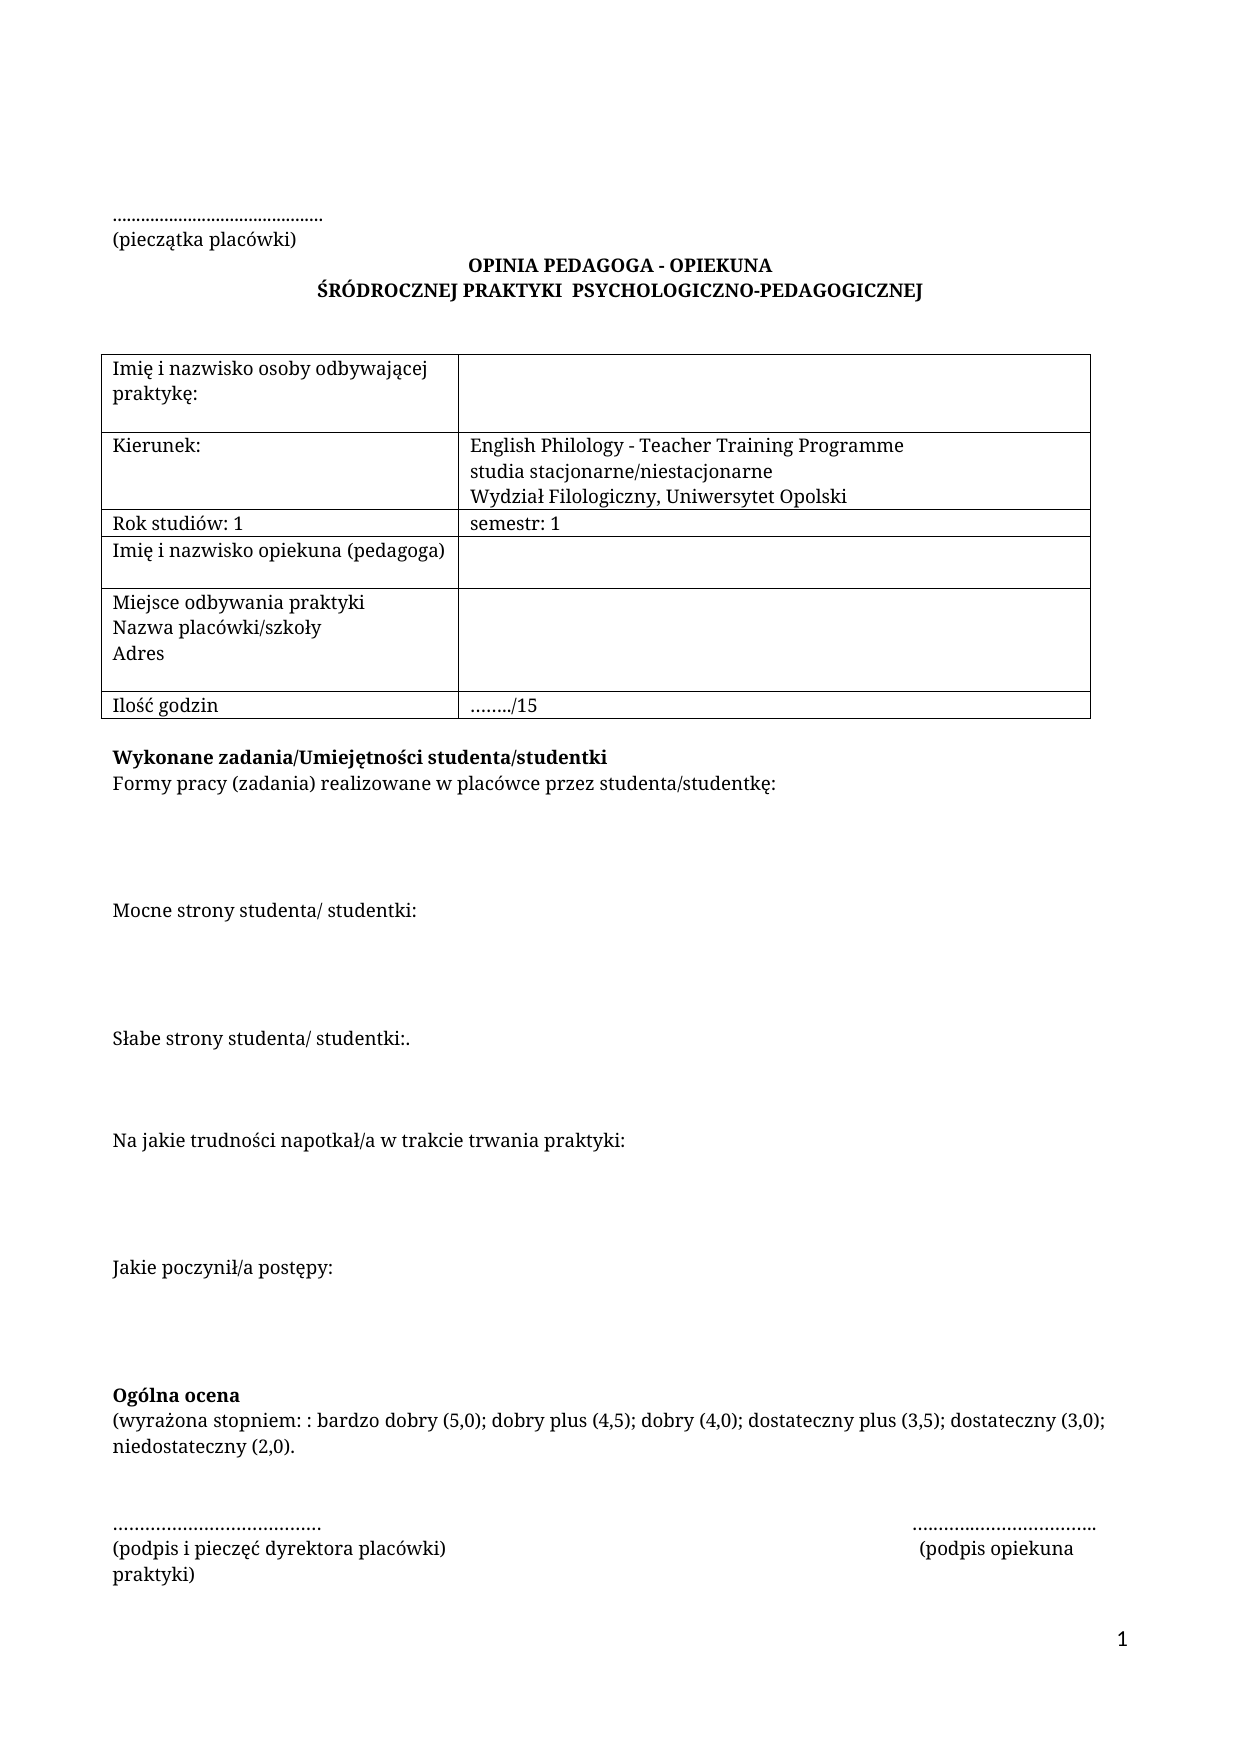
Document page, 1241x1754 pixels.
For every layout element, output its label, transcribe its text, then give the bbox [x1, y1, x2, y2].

table_cell ……../15 [459, 692, 1090, 718]
text Wykonane zadania/Umiejętności studenta/studentki [112, 744, 1128, 770]
text Formy pracy (zadania) realizowane w placówce przez studenta/studentkę: [112, 770, 1128, 795]
table_header [459, 355, 1090, 432]
table_cell semestr: 1 [459, 510, 1090, 536]
text (pieczątka placówki) [112, 227, 1128, 252]
table_cell [459, 589, 1090, 691]
table_cell Imię i nazwisko opiekuna (pedagoga) [102, 537, 458, 588]
text Ogólna ocena [112, 1382, 1128, 1408]
text ………………………………… ….……..………………….. [112, 1510, 1128, 1535]
text Mocne strony studenta/ studentki: [112, 897, 1128, 923]
text ............................................. [112, 201, 1128, 227]
text Jakie poczynił/a postępy: [112, 1255, 1128, 1280]
text ŚRÓDROCZNEJ PRAKTYKI PSYCHOLOGICZNO-PEDAGOGICZNEJ [112, 278, 1128, 303]
text Na jakie trudności napotkał/a w trakcie trwania praktyki: [112, 1127, 1128, 1153]
table_cell Miejsce odbywania praktyki Nazwa placówki/szkoły Adres [102, 589, 458, 691]
text Słabe strony studenta/ studentki:. [112, 1025, 1128, 1051]
text (podpis i pieczęć dyrektora placówki) (podpis opiekuna praktyki) [112, 1535, 1128, 1586]
table_header Imię i nazwisko osoby odbywającej praktykę: [102, 355, 458, 432]
text OPINIA PEDAGOGA - OPIEKUNA [112, 252, 1128, 278]
table_cell Rok studiów: 1 [102, 510, 458, 536]
table_cell English Philology - Teacher Training Programme studia stacjonarne/niestacjonarne Wydział Filologiczny, Uniwersytet Opolski [459, 433, 1090, 509]
table_cell [459, 537, 1090, 588]
table_cell Kierunek: [102, 433, 458, 509]
text (wyrażona stopniem: : bardzo dobry (5,0); dobry plus (4,5); dobry (4,0); dostateczny plus (3,5); dostateczny (3,0); niedostateczny (2,0). [112, 1408, 1128, 1459]
table_cell Ilość godzin [102, 692, 458, 718]
